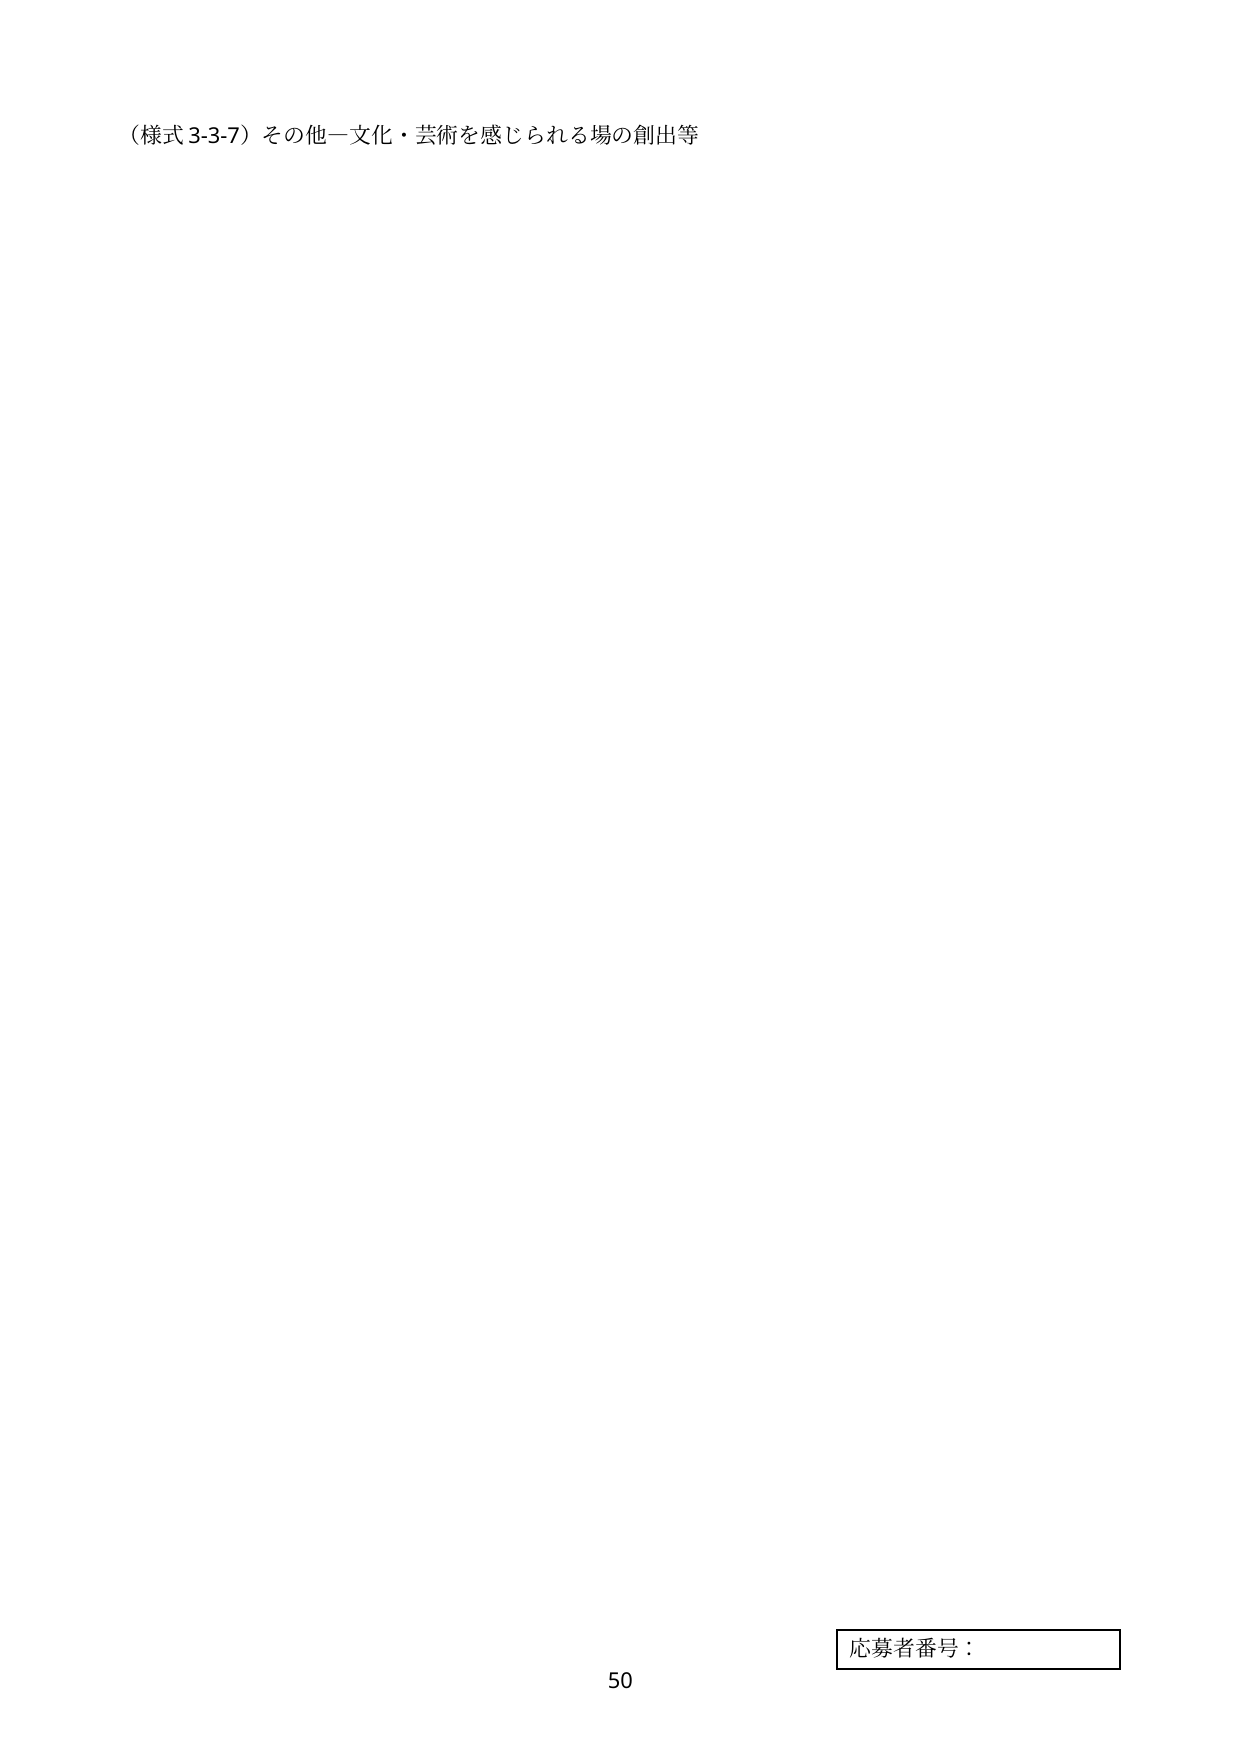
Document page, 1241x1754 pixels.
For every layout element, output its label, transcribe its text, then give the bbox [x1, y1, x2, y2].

text （様式3-3-7）その他―文化・芸術を感じられる場の創出等 [118, 118, 1122, 150]
